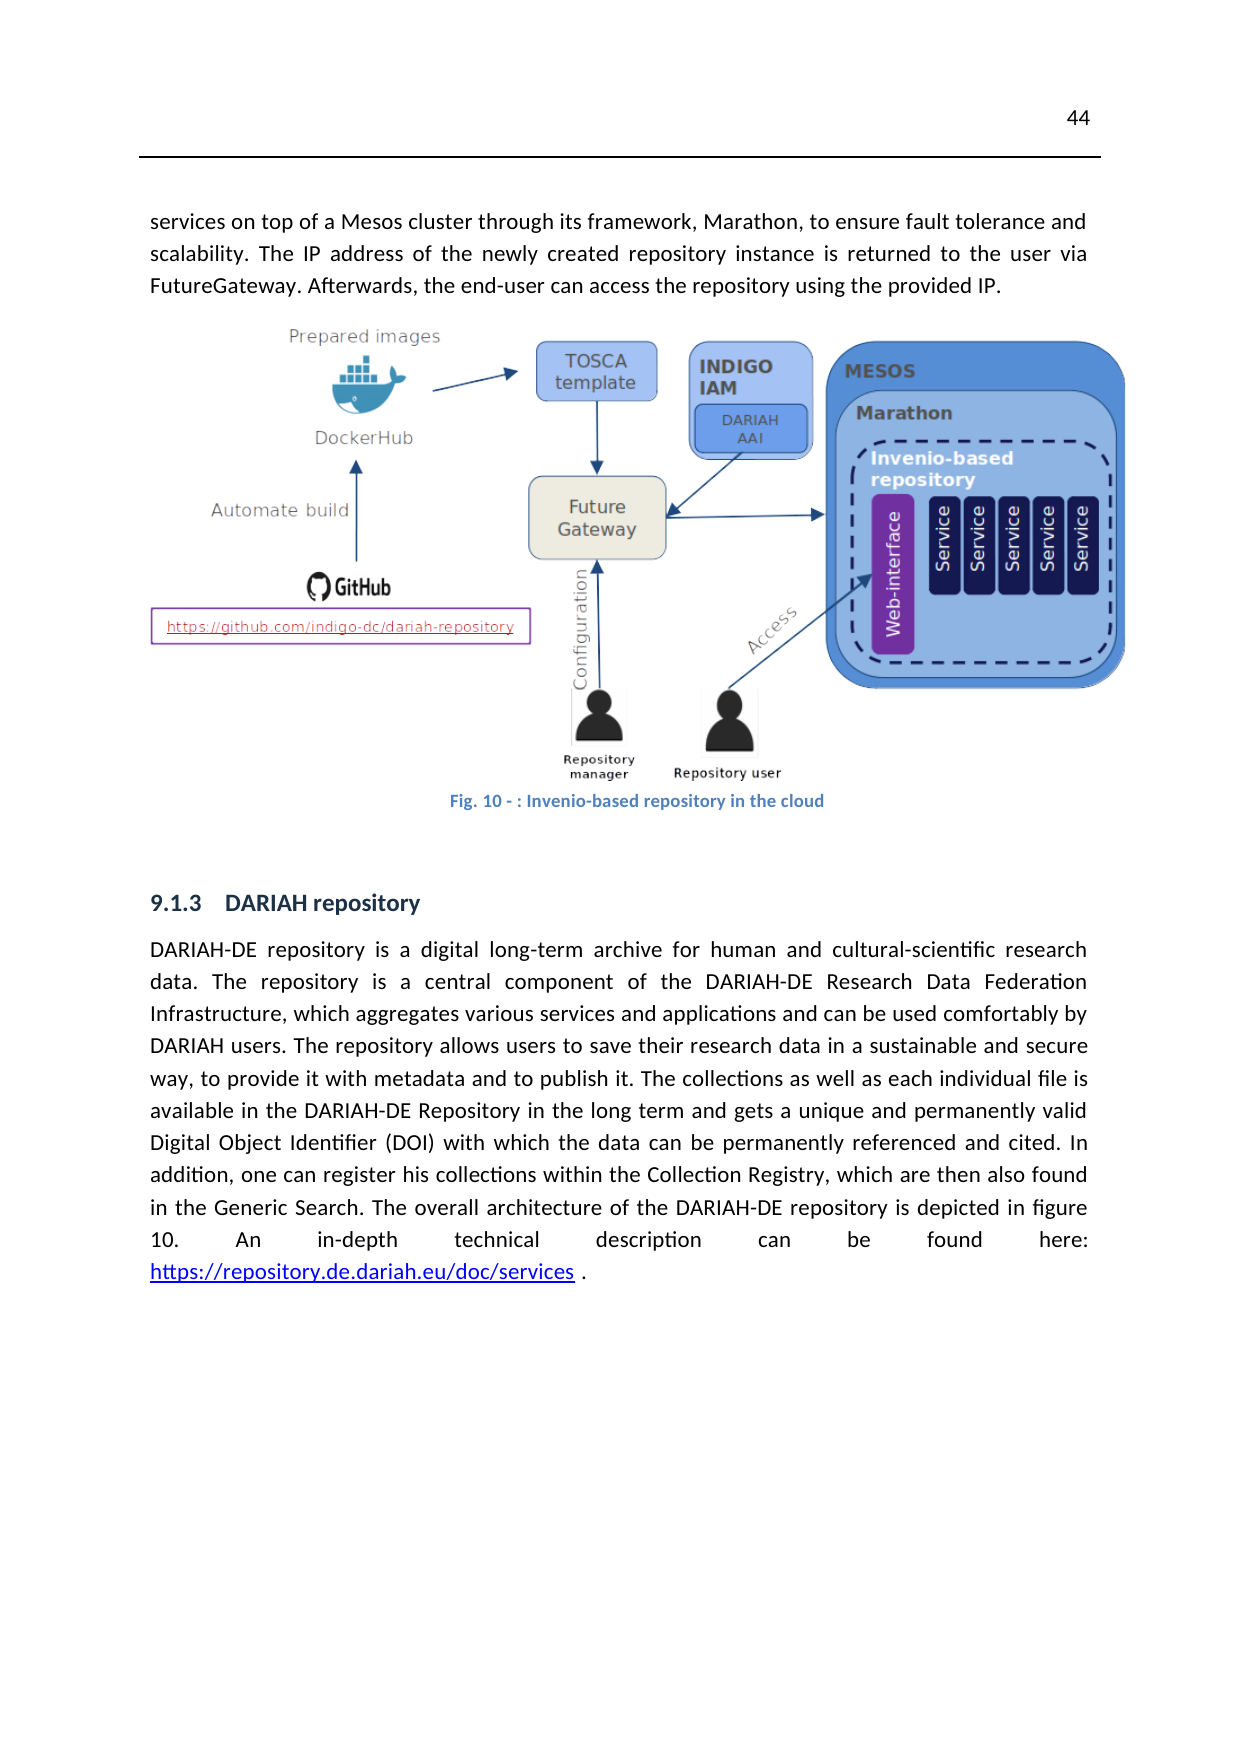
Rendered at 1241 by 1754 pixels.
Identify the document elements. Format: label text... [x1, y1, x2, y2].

subtitle DARIAH repository [150, 888, 1090, 918]
picture [150, 320, 1125, 781]
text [150, 207, 1090, 299]
text DARIAH-DE repository is a digital long-term archive for human and cultural-scientific research data. The repository is a central component of the DARIAH-DE Research Data Federation Infrastructure, which aggregates various services and applications and can be used comfortably by DARIAH users. The repository allows users to save their research data in a sustainable and secure way, to provide it with metadata and to publish it. The collections as well as each individual file is available in the DARIAH-DE Repository in the long term and gets a unique and permanently valid Digital Object Identifier (DOI) with which the data can be permanently referenced and cited. In addition, one can register his collections within the Collection Registry, which are then also found in the Generic Search. The overall architecture of the DARIAH-DE repository is depicted in figure 10. An in-depth technical description can be found here: https://repository.de.dariah.eu/doc/services . [150, 935, 1090, 1285]
